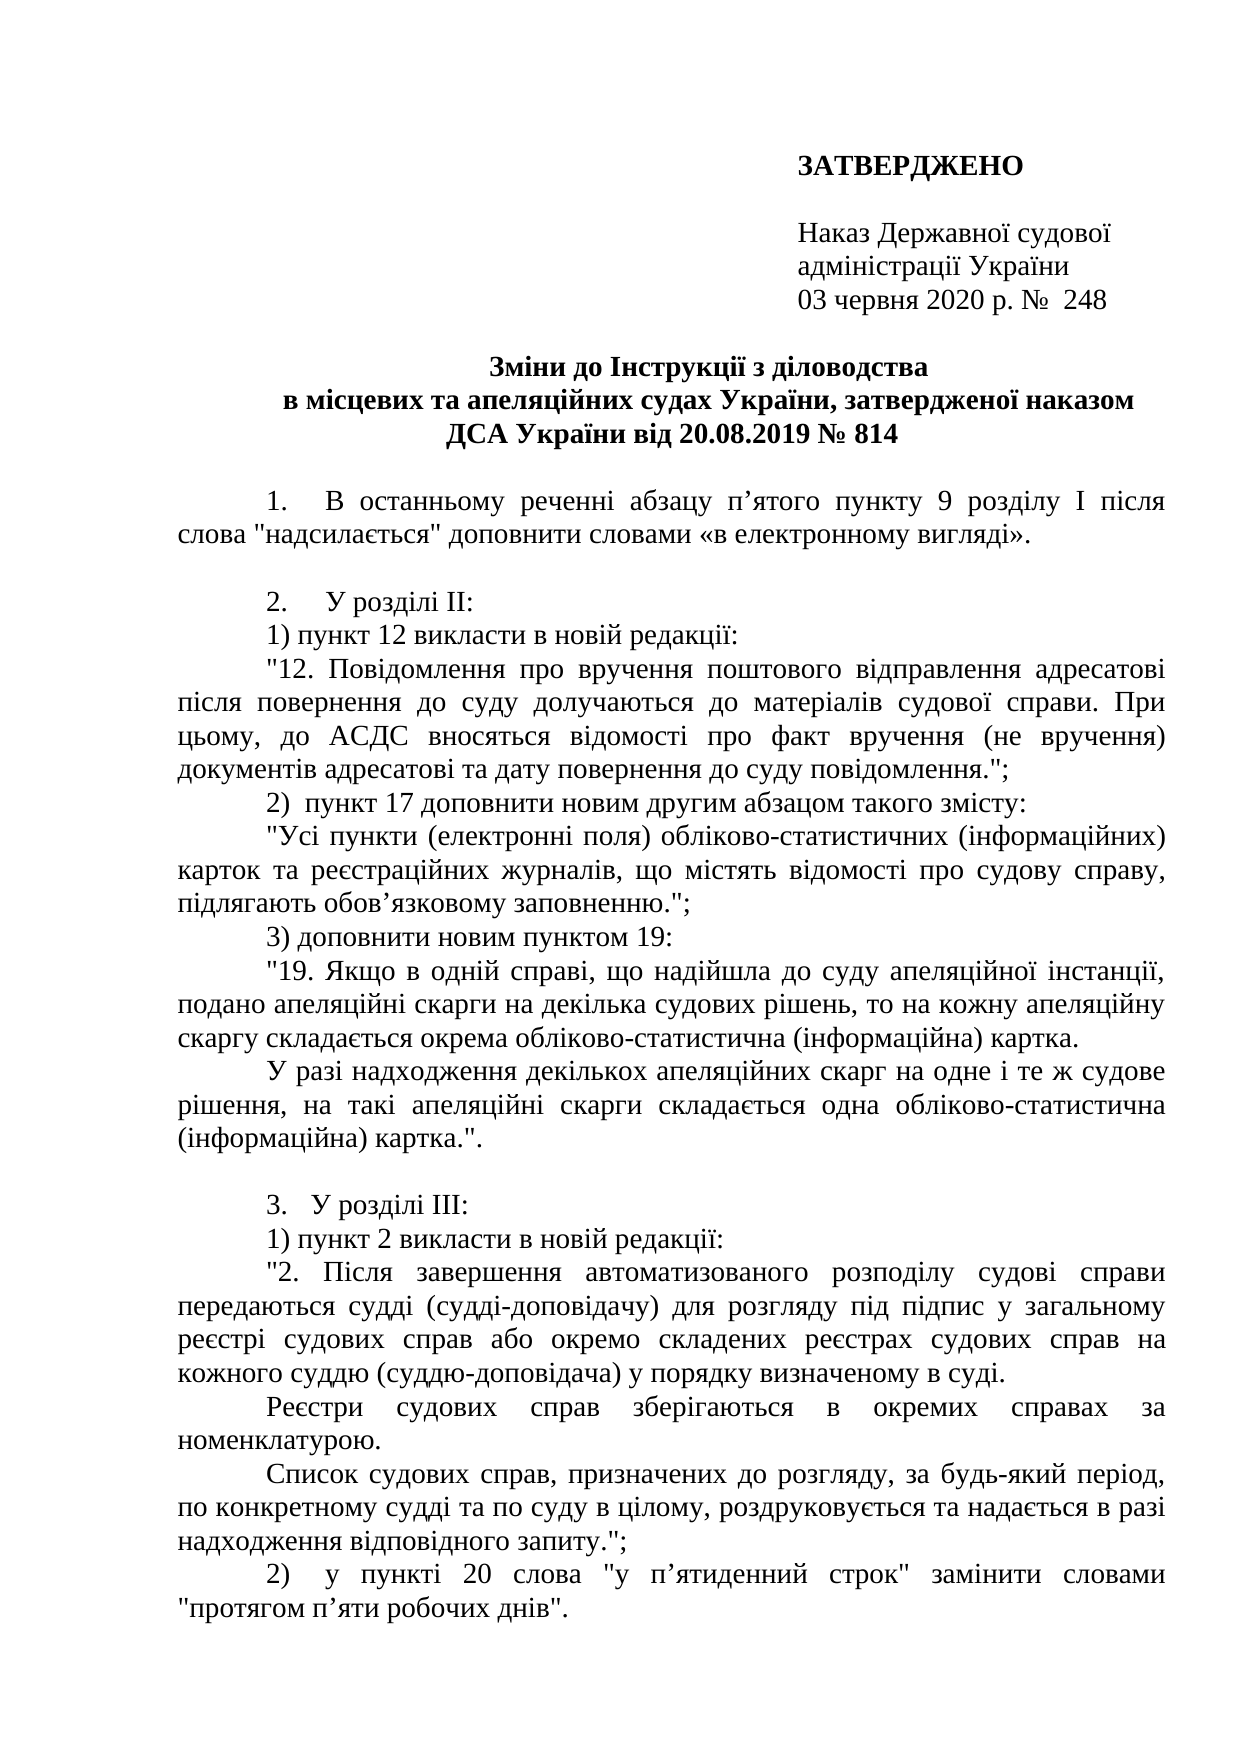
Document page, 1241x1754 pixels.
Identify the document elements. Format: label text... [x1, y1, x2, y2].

text Зміни до Інструкції з діловодства [177, 349, 1167, 382]
list 2) пункт 17 доповнити новим другим абзацом такого змісту: [266, 785, 1167, 818]
text 03 червня 2020 р. № 248 [177, 282, 1167, 315]
text Наказ Державної судової [177, 215, 1167, 248]
text 3) доповнити новим пунктом 19: [251, 919, 1167, 953]
subtitle ЗАТВЕРДЖЕНО [620, 148, 1167, 181]
text Список судових справ, призначених до розгляду, за будь-який період, по конкретному судді та по суду в цілому, роздруковується та надається в разі надходження відповідного запиту."; [177, 1456, 1167, 1556]
list У разі надходження декількох апеляційних скарг на одне і те ж судове рішення, на такі апеляційні скарги складається одна обліково-статистична (інформаційна) картка.". [177, 1053, 1167, 1154]
text "12. Повідомлення про вручення поштового відправлення адресатові після повернення до суду долучаються до матеріалів судової справи. При цьому, до АСДС вносяться відомості про факт вручення (не вручення) документів адресатові та дату повернення до суду повідомлення."; [177, 651, 1167, 785]
list "Усі пункти (електронні поля) обліково-статистичних (інформаційних) карток та реєстраційних журналів, що містять відомості про судову справу, підлягають обов’язковому заповненню."; [177, 818, 1167, 919]
text 1) пункт 12 викласти в новій редакції: [177, 617, 1167, 651]
text "19. Якщо в одній справі, що надійшла до суду апеляційної інстанції, подано апеляційні скарги на декілька судових рішень, то на кожну апеляційну скаргу складається окрема обліково-статистична (інформаційна) картка. [177, 953, 1167, 1053]
text 2) у пункті 20 слова "у п’ятиденний строк" замінити словами "протягом п’яти робочих днів". [177, 1556, 1167, 1623]
text в місцевих та апеляційних судах України, затвердженої наказом ДСА України від 20.08.2019 № 814 [177, 382, 1167, 449]
list 1) пункт 2 викласти в новій редакції: [266, 1221, 1167, 1254]
text Реєстри судових справ зберігаються в окремих справах за номенклатурою. [177, 1389, 1167, 1456]
text "2. Після завершення автоматизованого розподілу судові справи передаються судді (судді-доповідачу) для розгляду під підпис у загальному реєстрі судових справ або окремо складених реєстрах судових справ на кожного суддю (суддю-доповідача) у порядку визначеному в суді. [177, 1254, 1167, 1389]
text адміністрації України [177, 248, 1167, 282]
list В останньому реченні абзацу п’ятого пункту 9 розділу І після слова "надсилається" доповнити словами «в електронному вигляді». [177, 483, 1167, 550]
list У розділі ІІ: [177, 584, 1167, 617]
list У розділі ІІІ: [177, 1187, 1167, 1221]
